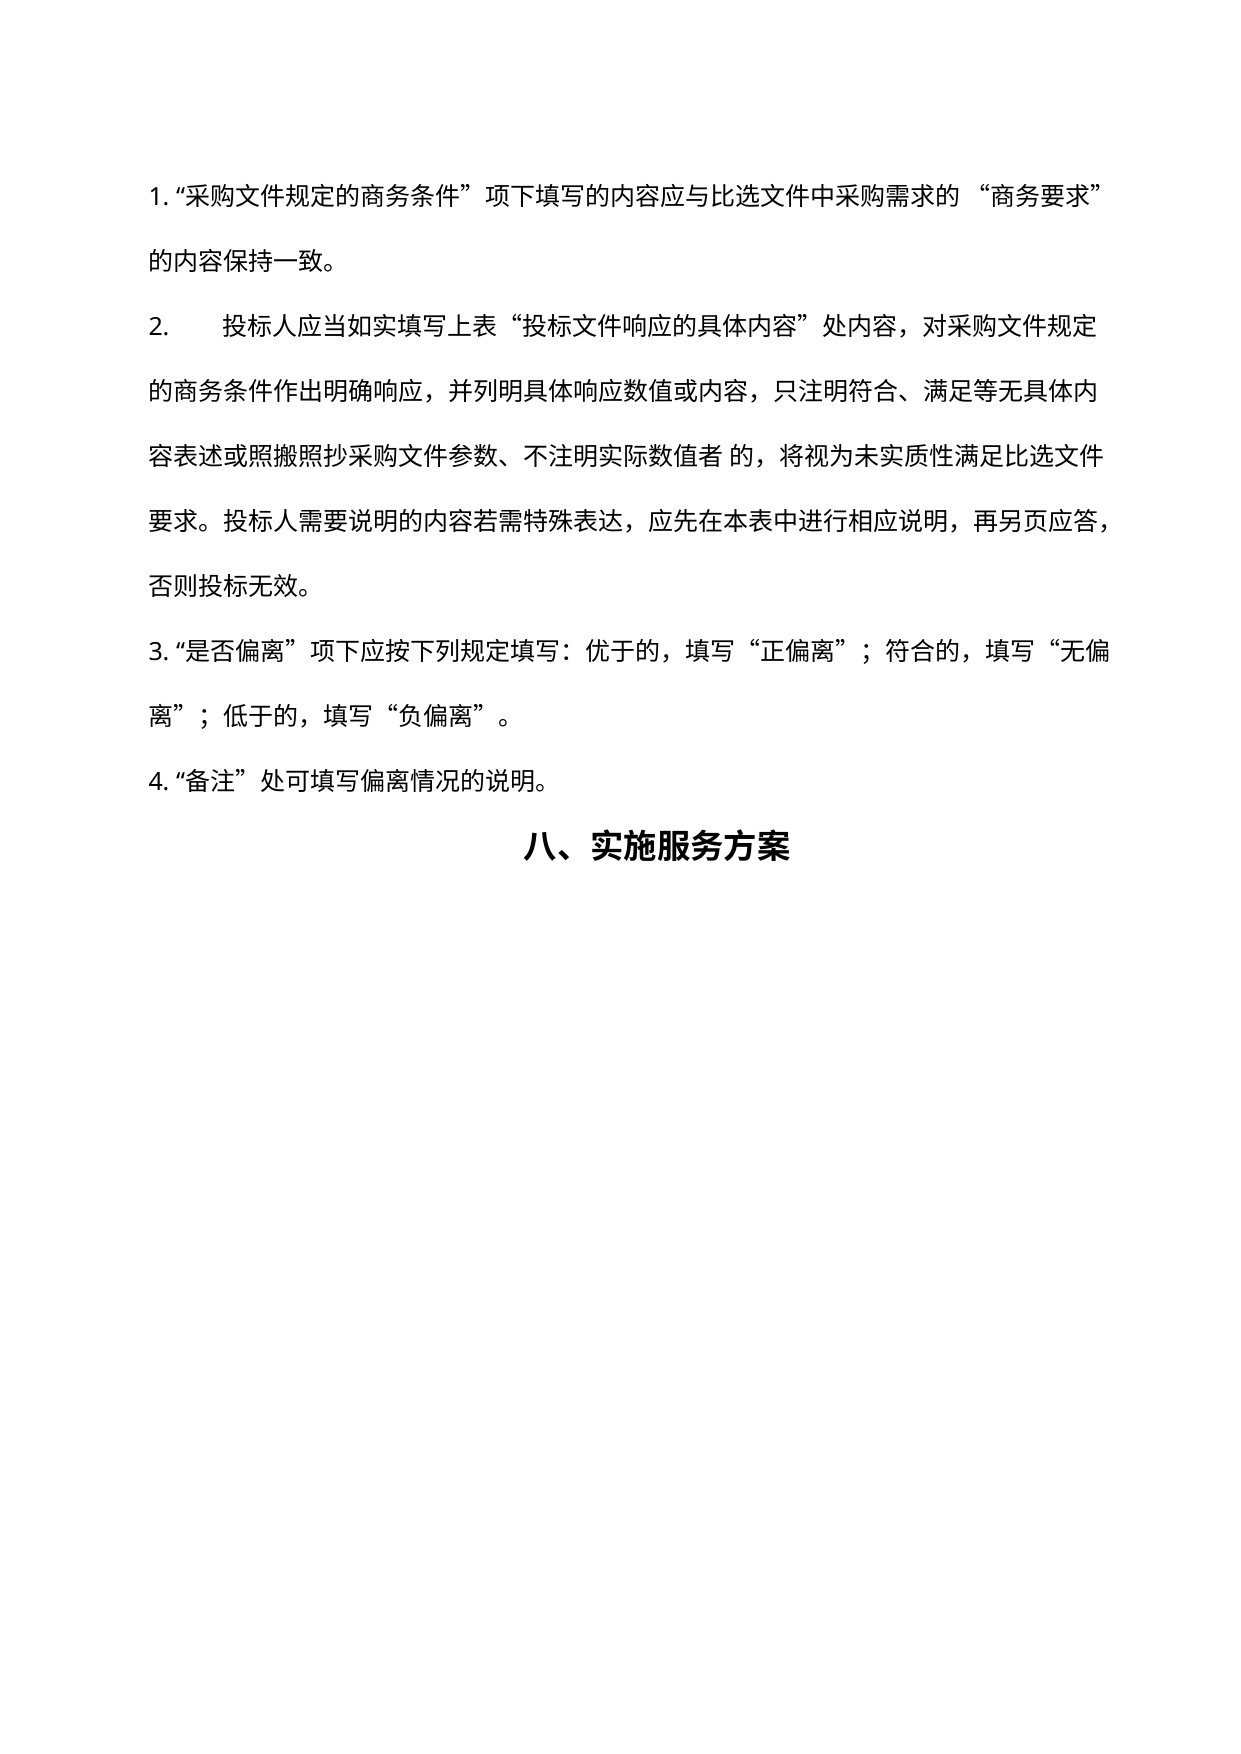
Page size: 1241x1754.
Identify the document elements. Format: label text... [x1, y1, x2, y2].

text 3. “是否偏离”项下应按下列规定填写：优于的，填写“正偏离”；符合的，填写“无偏离”；低于的，填写“负偏离”。 [148, 617, 1121, 747]
text 1. “采购文件规定的商务条件”项下填写的内容应与比选文件中采购需求的 “商务要求”的内容保持一致。 [148, 162, 1121, 292]
text 4. “备注”处可填写偏离情况的说明。 [148, 747, 1121, 812]
subtitle 实施服务方案 [148, 812, 1121, 877]
text 2. 投标人应当如实填写上表“投标文件响应的具体内容”处内容，对采购文件规定的商务条件作出明确响应，并列明具体响应数值或内容，只注明符合、满足等无具体内容表述或照搬照抄采购文件参数、不注明实际数值者 的，将视为未实质性满足比选文件要求。投标人需要说明的内容若需特殊表达，应先在本表中进行相应说明，再另页应答，否则投标无效。 [148, 292, 1121, 617]
